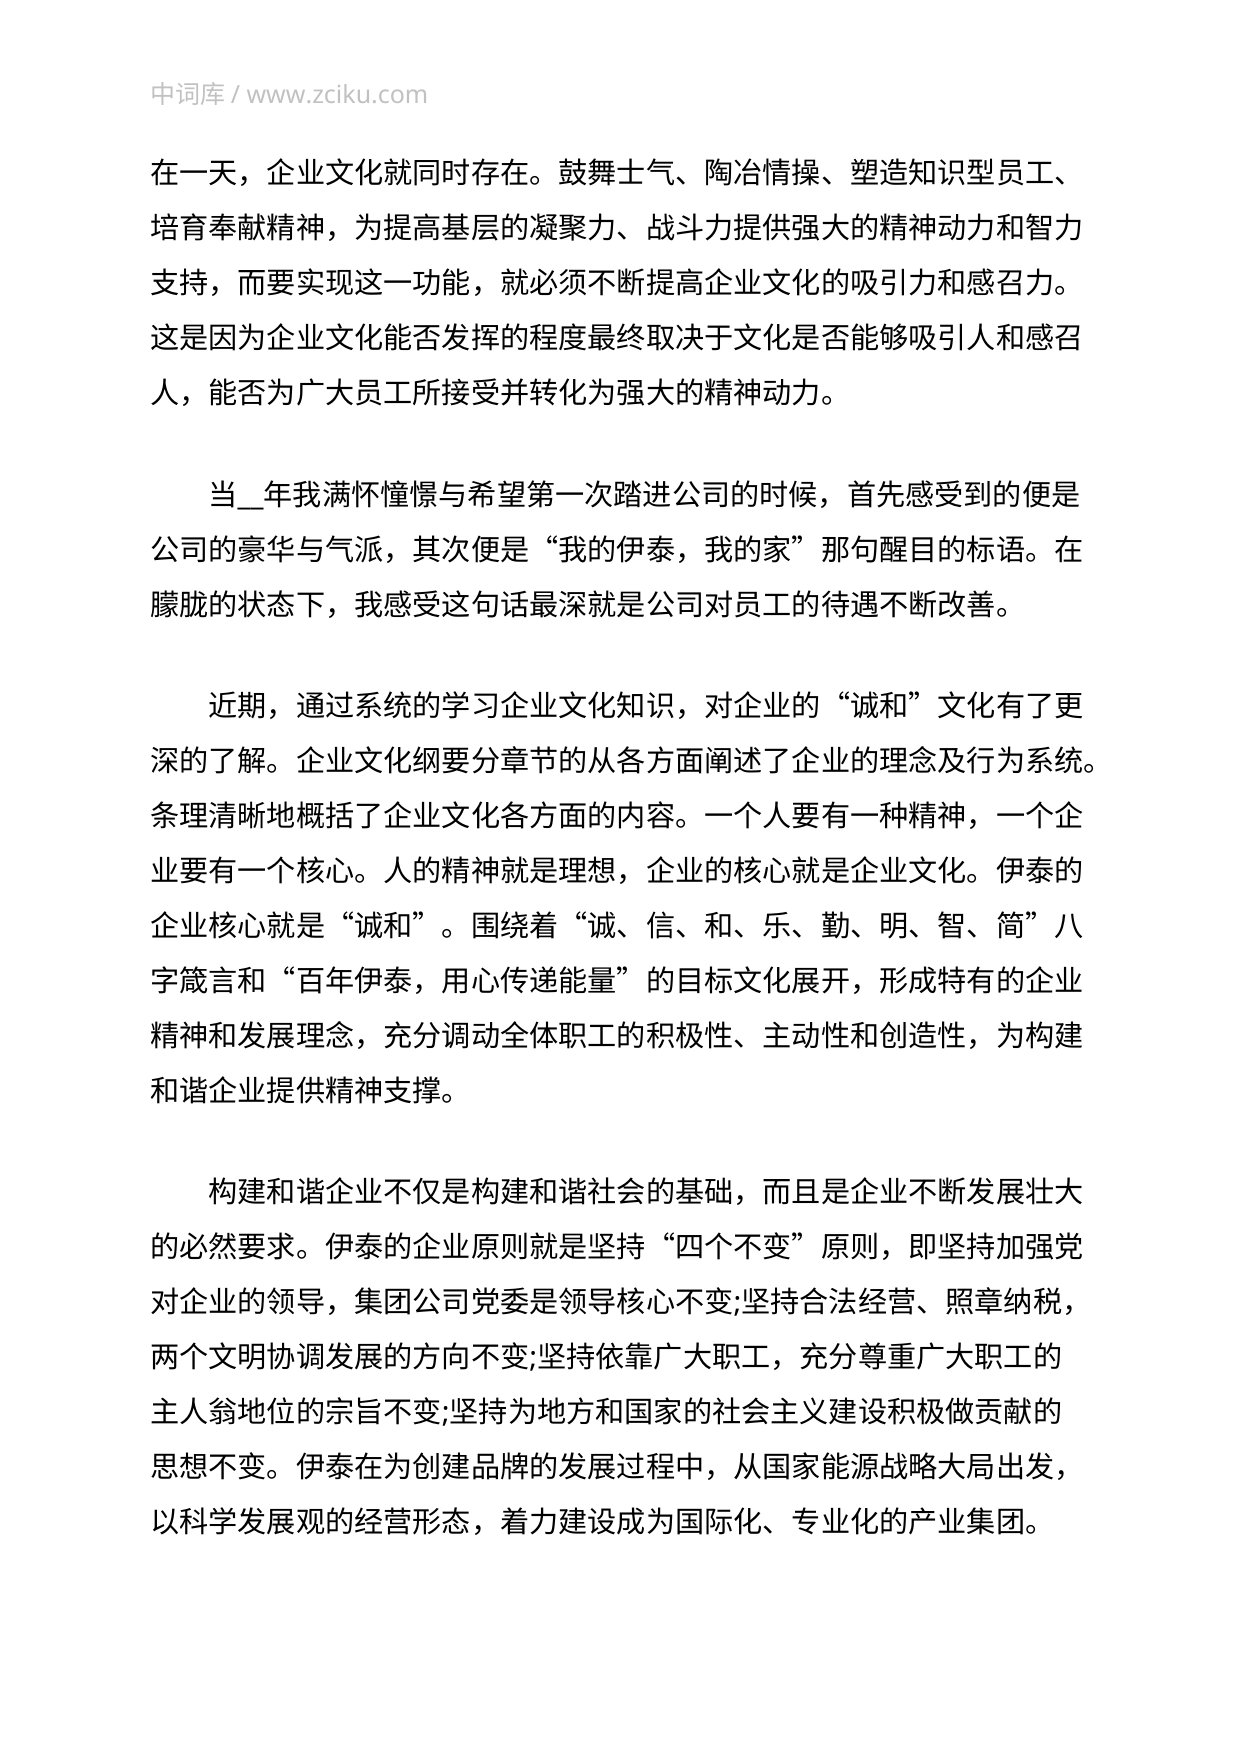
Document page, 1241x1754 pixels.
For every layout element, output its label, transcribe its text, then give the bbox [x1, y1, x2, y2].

text 构建和谐企业不仅是构建和谐社会的基础，而且是企业不断发展壮大的必然要求。伊泰的企业原则就是坚持“四个不变”原则，即坚持加强党对企业的领导，集团公司党委是领导核心不变;坚持合法经营、照章纳税，两个文明协调发展的方向不变;坚持依靠广大职工，充分尊重广大职工的主人翁地位的宗旨不变;坚持为地方和国家的社会主义建设积极做贡献的思想不变。伊泰在为创建品牌的发展过程中，从国家能源战略大局出发，以科学发展观的经营形态，着力建设成为国际化、专业化的产业集团。 [150, 1169, 1090, 1541]
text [150, 150, 1090, 412]
text 近期，通过系统的学习企业文化知识，对企业的“诚和”文化有了更深的了解。企业文化纲要分章节的从各方面阐述了企业的理念及行为系统。条理清晰地概括了企业文化各方面的内容。一个人要有一种精神，一个企业要有一个核心。人的精神就是理想，企业的核心就是企业文化。伊泰的企业核心就是“诚和”。围绕着“诚、信、和、乐、勤、明、智、简”八字箴言和“百年伊泰，用心传递能量”的目标文化展开，形成特有的企业精神和发展理念，充分调动全体职工的积极性、主动性和创造性，为构建和谐企业提供精神支撑。 [150, 683, 1090, 1109]
text 当__年我满怀憧憬与希望第一次踏进公司的时候，首先感受到的便是公司的豪华与气派，其次便是“我的伊泰，我的家”那句醒目的标语。在朦胧的状态下，我感受这句话最深就是公司对员工的待遇不断改善。 [150, 471, 1090, 623]
